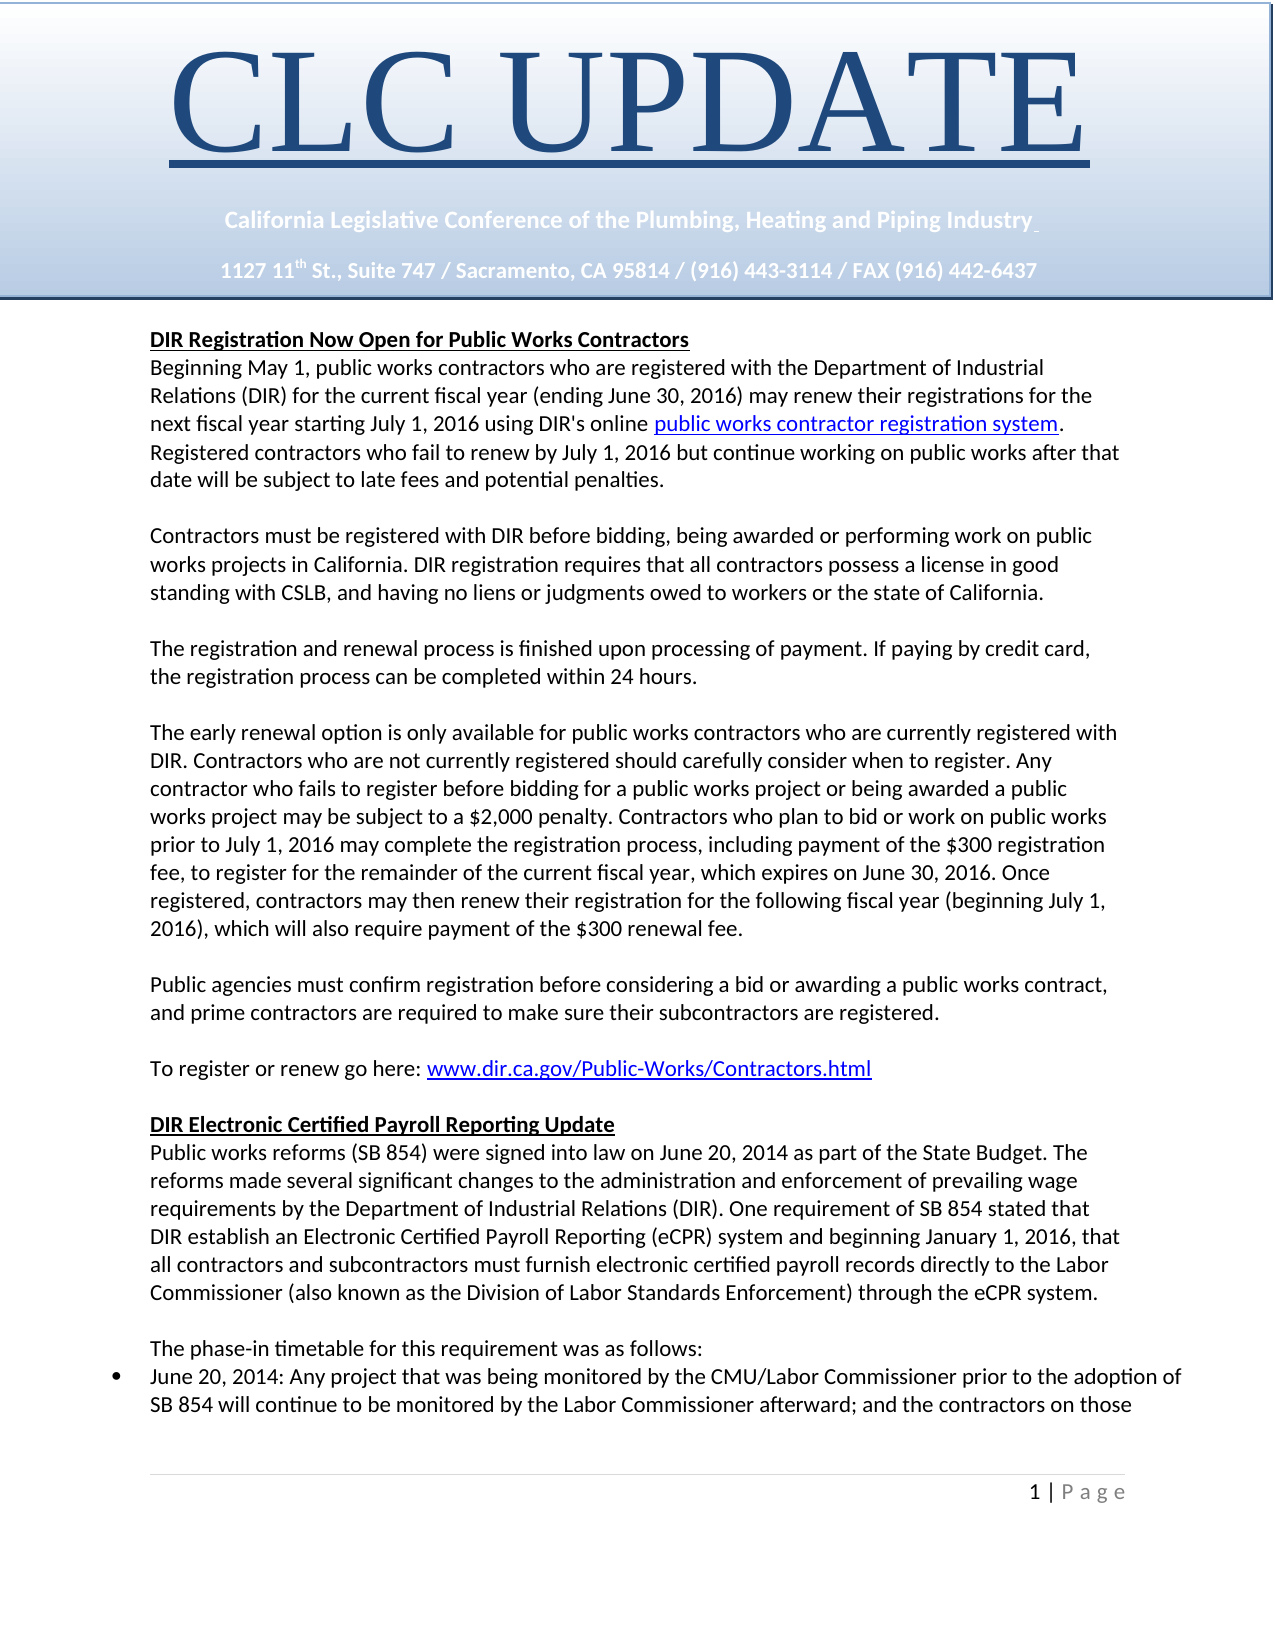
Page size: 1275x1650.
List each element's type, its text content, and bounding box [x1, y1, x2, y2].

text DIR Registration Now Open for Public Works Contractors [150, 326, 1125, 353]
text Beginning May 1, public works contractors who are registered with the Department of Industrial Relations (DIR) for the current fiscal year (ending June 30, 2016) may renew their registrations for the next fiscal year starting July 1, 2016 using DIR's online public works contractor registration system. Registered contractors who fail to renew by July 1, 2016 but continue working on public works after that date will be subject to late fees and potential penalties. [150, 353, 1125, 494]
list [112, 1362, 1200, 1418]
text Contractors must be registered with DIR before bidding, being awarded or performing work on public works projects in California. DIR registration requires that all contractors possess a license in good standing with CSLB, and having no liens or judgments owed to workers or the state of California. [150, 522, 1125, 606]
text Public works reforms (SB 854) were signed into law on June 20, 2014 as part of the State Budget. The reforms made several significant changes to the administration and enforcement of prevailing wage requirements by the Department of Industrial Relations (DIR). One requirement of SB 854 stated that DIR establish an Electronic Certified Payroll Reporting (eCPR) system and beginning January 1, 2016, that all contractors and subcontractors must furnish electronic certified payroll records directly to the Labor Commissioner (also known as the Division of Labor Standards Enforcement) through the eCPR system. [150, 1138, 1125, 1306]
text DIR Electronic Certified Payroll Reporting Update [150, 1110, 1125, 1138]
text To register or renew go here: www.dir.ca.gov/Public-Works/Contractors.html [150, 1054, 1125, 1082]
text Public agencies must confirm registration before considering a bid or awarding a public works contract, and prime contractors are required to make sure their subcontractors are registered. [150, 970, 1125, 1026]
text The registration and renewal process is finished upon processing of payment. If paying by credit card, the registration process can be completed within 24 hours. [150, 634, 1125, 690]
text The early renewal option is only available for public works contractors who are currently registered with DIR. Contractors who are not currently registered should carefully consider when to register. Any contractor who fails to register before bidding for a public works project or being awarded a public works project may be subject to a $2,000 penalty. Contractors who plan to bid or work on public works prior to July 1, 2016 may complete the registration process, including payment of the $300 registration fee, to register for the remainder of the current fiscal year, which expires on June 30, 2016. Once registered, contractors may then renew their registration for the following fiscal year (beginning July 1, 2016), which will also require payment of the $300 renewal fee. [150, 718, 1125, 942]
text The phase-in timetable for this requirement was as follows: [150, 1334, 1125, 1362]
